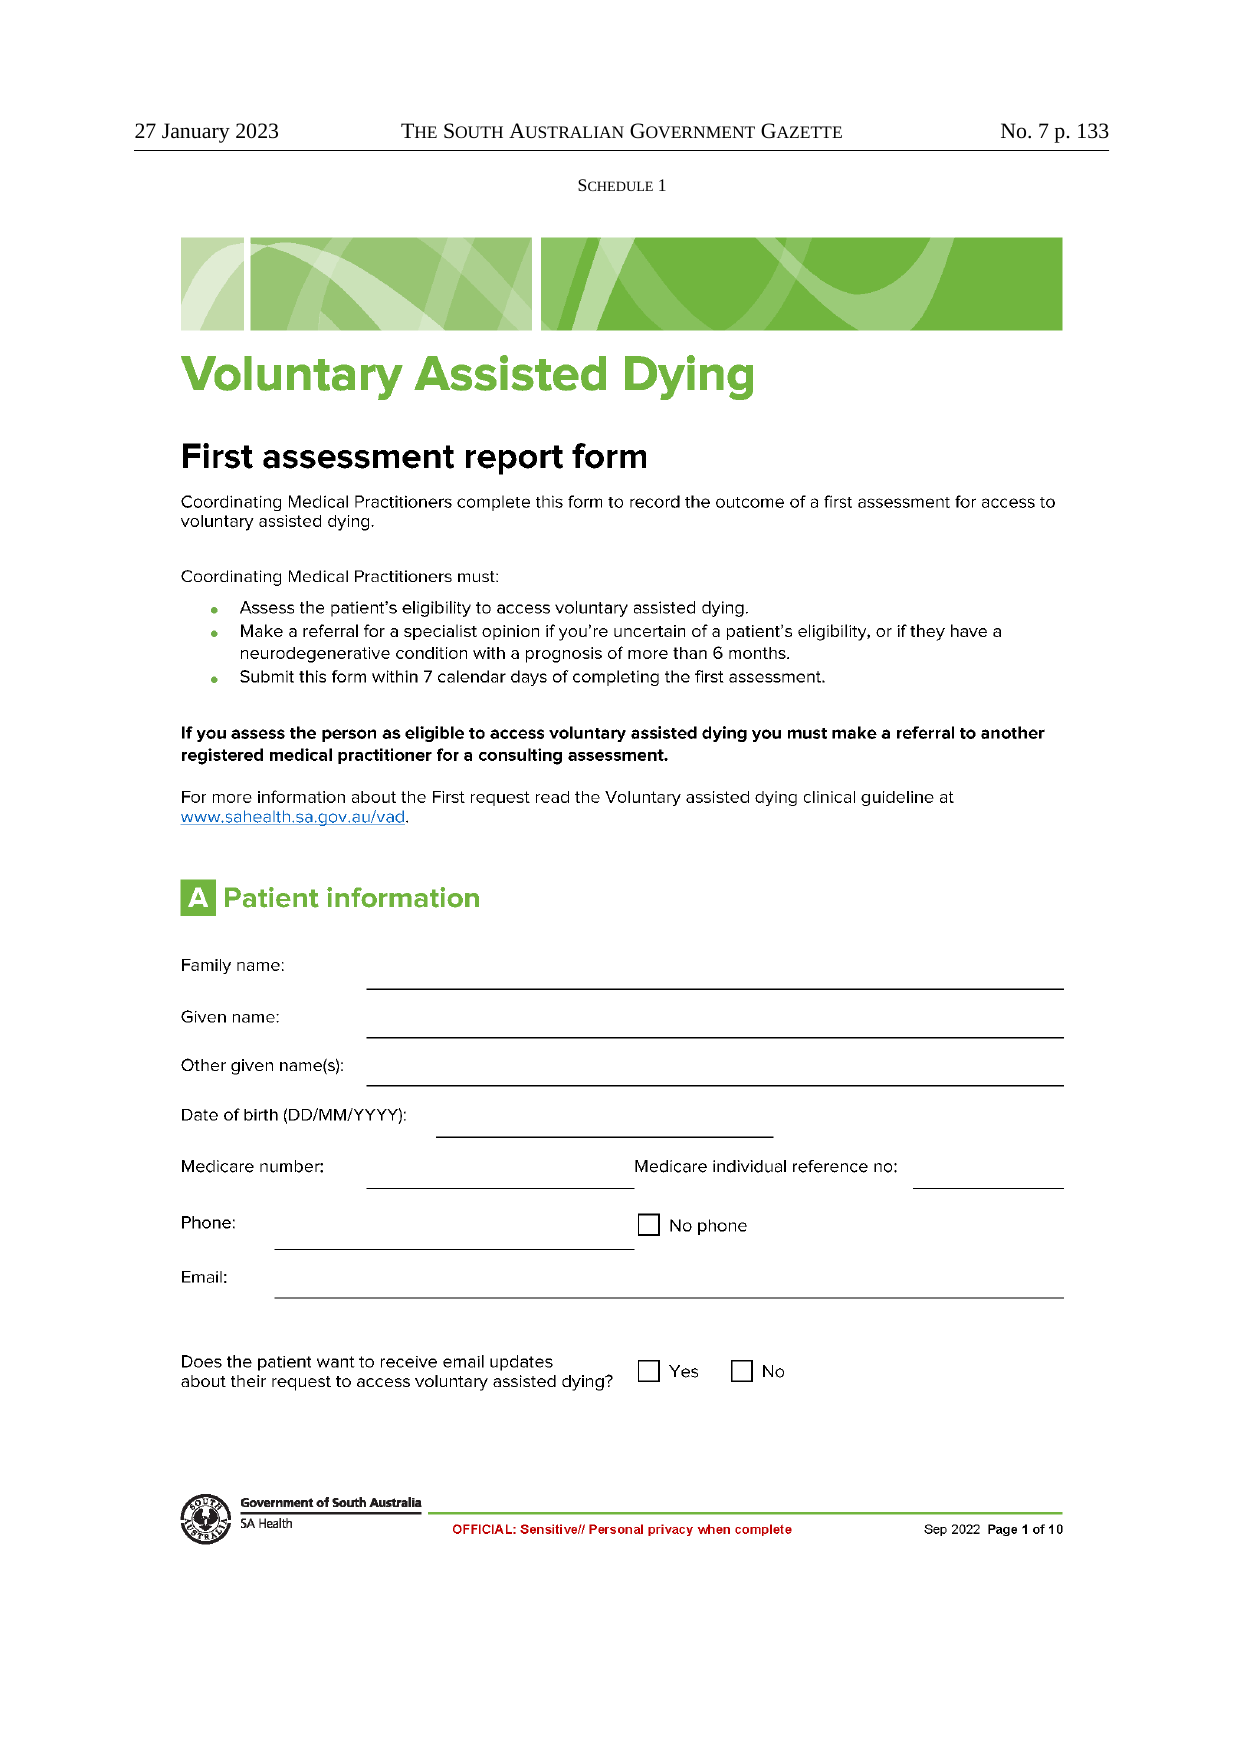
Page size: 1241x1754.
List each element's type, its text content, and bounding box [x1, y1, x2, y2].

title Schedule 1 [134, 174, 1109, 194]
picture [134, 194, 1109, 1573]
